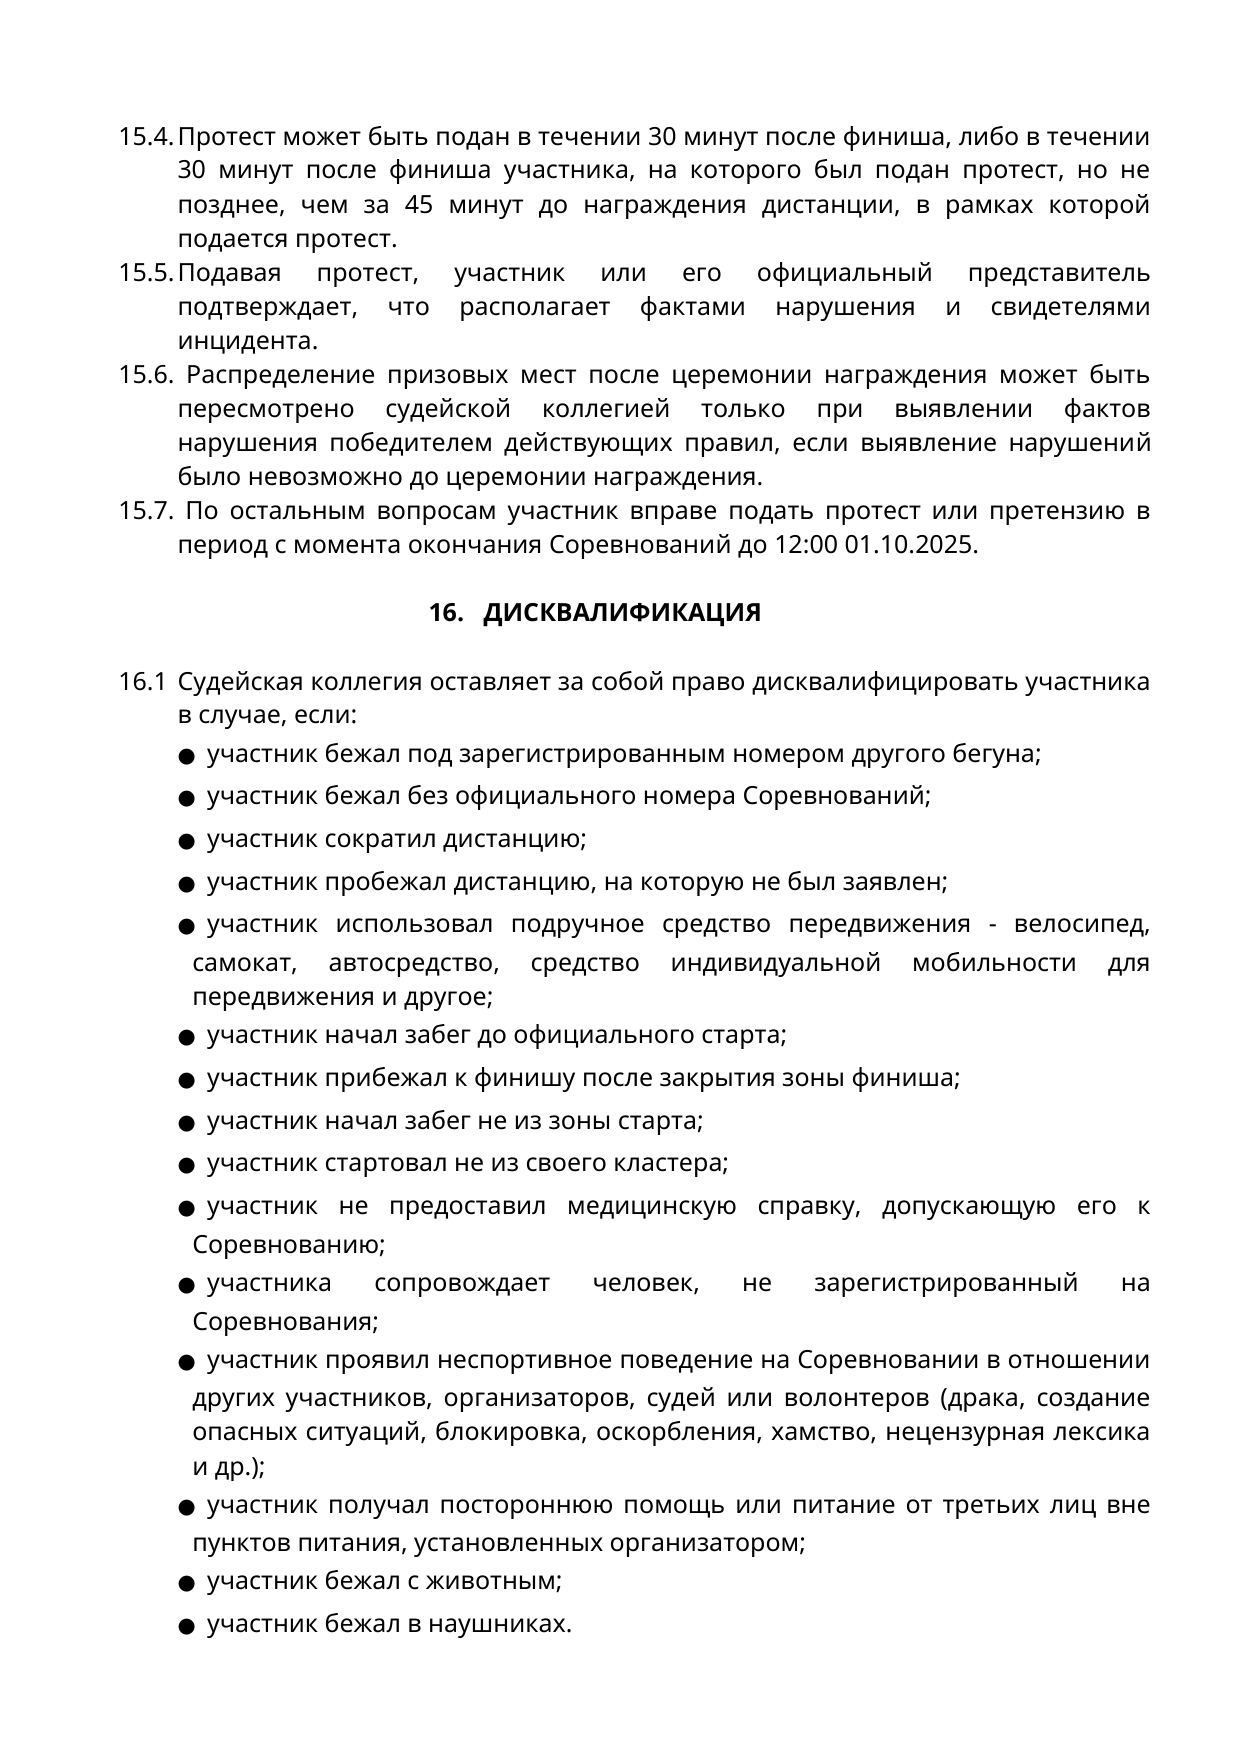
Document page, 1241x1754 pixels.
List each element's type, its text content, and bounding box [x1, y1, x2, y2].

list участник использовал подручное средство передвижения - велосипед, самокат, автосредство, средство индивидуальной мобильности для передвижения и другое; [177, 902, 1152, 1013]
list участник бежал без официального номера Соревнований; [177, 774, 1152, 817]
list участник бежал в наушниках. [177, 1602, 1152, 1644]
list участник бежал под зарегистрированным номером другого бегуна; [177, 731, 1152, 774]
list участник начал забег до официального старта; [177, 1013, 1152, 1056]
list участник начал забег не из зоны старта; [177, 1098, 1152, 1141]
list участник получал постороннюю помощь или питание от третьих лиц вне пунктов питания, установленных организатором; [177, 1482, 1152, 1559]
list участник стартовал не из своего кластера; [177, 1141, 1152, 1184]
list участник сократил дистанцию; [177, 817, 1152, 859]
list участник пробежал дистанцию, на которую не был заявлен; [177, 859, 1152, 902]
list участник бежал с животным; [177, 1559, 1152, 1602]
list участник не предоставил медицинскую справку, допускающую его к Соревнованию; [177, 1184, 1152, 1261]
list участника сопровождает человек, не зарегистрированный на Соревнования; [177, 1261, 1152, 1337]
list Протест может быть подан в течении 30 минут после финиша, либо в течении 30 минут после финиша участника, на которого был подан протест, но не позднее, чем за 45 минут до награждения дистанции, в рамках которой подается протест. [118, 118, 1152, 254]
list участник прибежал к финишу после закрытия зоны финиша; [177, 1056, 1152, 1098]
list Судейская коллегия оставляет за собой право дисквалифицировать участника в случае, если: [118, 663, 1152, 731]
list Подавая протест, участник или его официальный представитель подтверждает, что располагает фактами нарушения и свидетелями инцидента. [118, 254, 1152, 357]
text 16. ДИСКВАЛИФИКАЦИЯ [165, 595, 1152, 629]
list участник проявил неспортивное поведение на Соревновании в отношении других участников, организаторов, судей или волонтеров (драка, создание опасных ситуаций, блокировка, оскорбления, хамство, нецензурная лексика и др.); [177, 1337, 1152, 1482]
text 15.7. По остальным вопросам участник вправе подать протест или претензию в период с момента окончания Соревнований до 12:00 01.10.2025. [118, 493, 1152, 561]
text 15.6. Распределение призовых мест после церемонии награждения может быть пересмотрено судейской коллегией только при выявлении фактов нарушения победителем действующих правил, если выявление нарушений было невозможно до церемонии награждения. [118, 357, 1152, 493]
